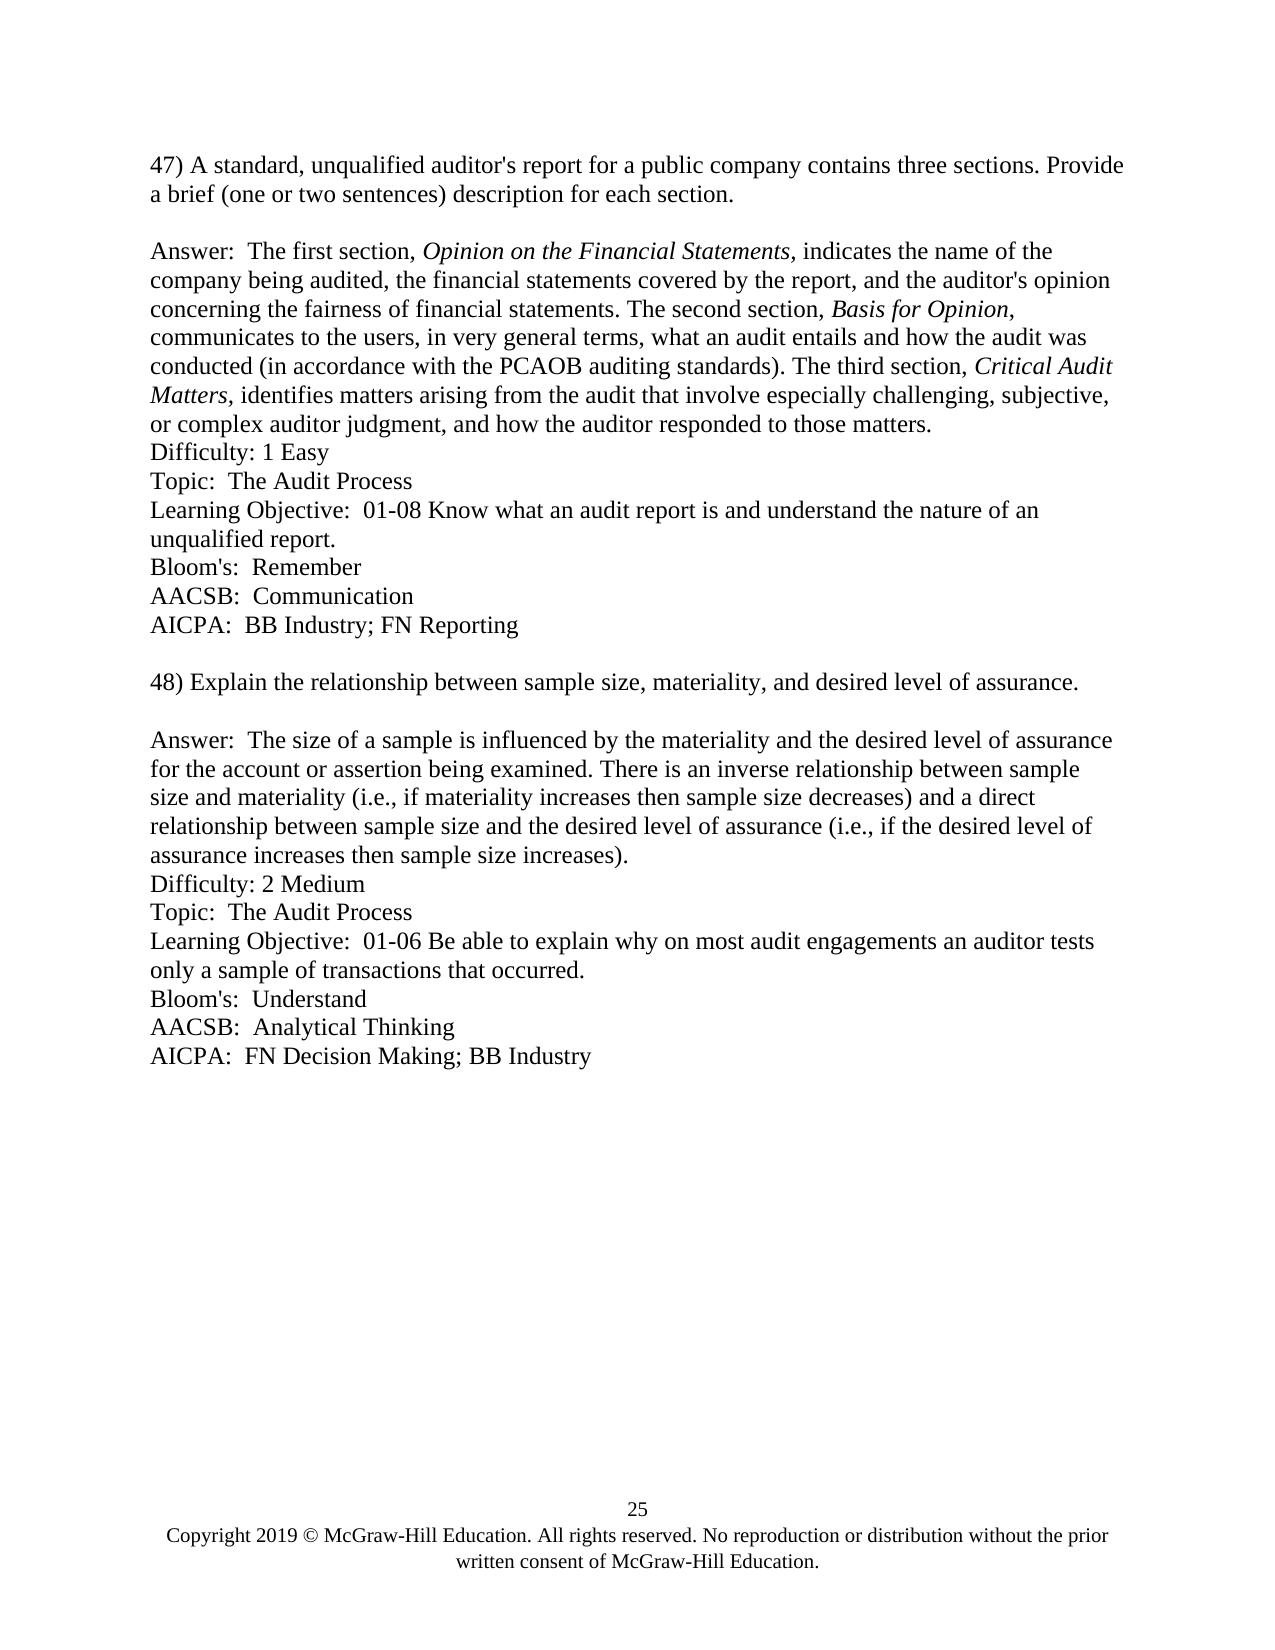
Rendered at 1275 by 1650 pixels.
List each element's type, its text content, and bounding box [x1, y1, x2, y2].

text Topic: The Audit Process [150, 897, 1125, 926]
text Answer: The size of a sample is influenced by the materiality and the desired level of assurance for the account or assertion being examined. There is an inverse relationship between sample size and materiality (i.e., if materiality increases then sample size decreases) and a direct relationship between sample size and the desired level of assurance (i.e., if the desired level of assurance increases then sample size increases). [150, 725, 1125, 869]
text AICPA: BB Industry; FN Reporting [150, 610, 1125, 639]
text Difficulty: 1 Easy [150, 437, 1125, 466]
text Bloom's: Remember [150, 552, 1125, 581]
text AACSB: Analytical Thinking [150, 1012, 1125, 1041]
text Learning Objective: 01-06 Be able to explain why on most audit engagements an auditor tests only a sample of transactions that occurred. [150, 926, 1125, 984]
text AACSB: Communication [150, 581, 1125, 610]
text Difficulty: 2 Medium [150, 869, 1125, 897]
text Bloom's: Understand [150, 984, 1125, 1012]
text 48) Explain the relationship between sample size, materiality, and desired level of assurance. [150, 667, 1125, 696]
text Answer: The first section, Opinion on the Financial Statements, indicates the name of the company being audited, the financial statements covered by the report, and the auditor's opinion concerning the fairness of financial statements. The second section, Basis for Opinion, communicates to the users, in very general terms, what an audit entails and how the audit was conducted (in accordance with the PCAOB auditing standards). The third section, Critical Audit Matters, identifies matters arising from the audit that involve especially challenging, subjective, or complex auditor judgment, and how the auditor responded to those matters. [150, 236, 1125, 437]
text 47) A standard, unqualified auditor's report for a public company contains three sections. Provide a brief (one or two sentences) description for each section. [150, 150, 1125, 207]
text Learning Objective: 01-08 Know what an audit report is and understand the nature of an unqualified report. [150, 495, 1125, 552]
text Topic: The Audit Process [150, 466, 1125, 495]
text AICPA: FN Decision Making; BB Industry [150, 1041, 1125, 1070]
